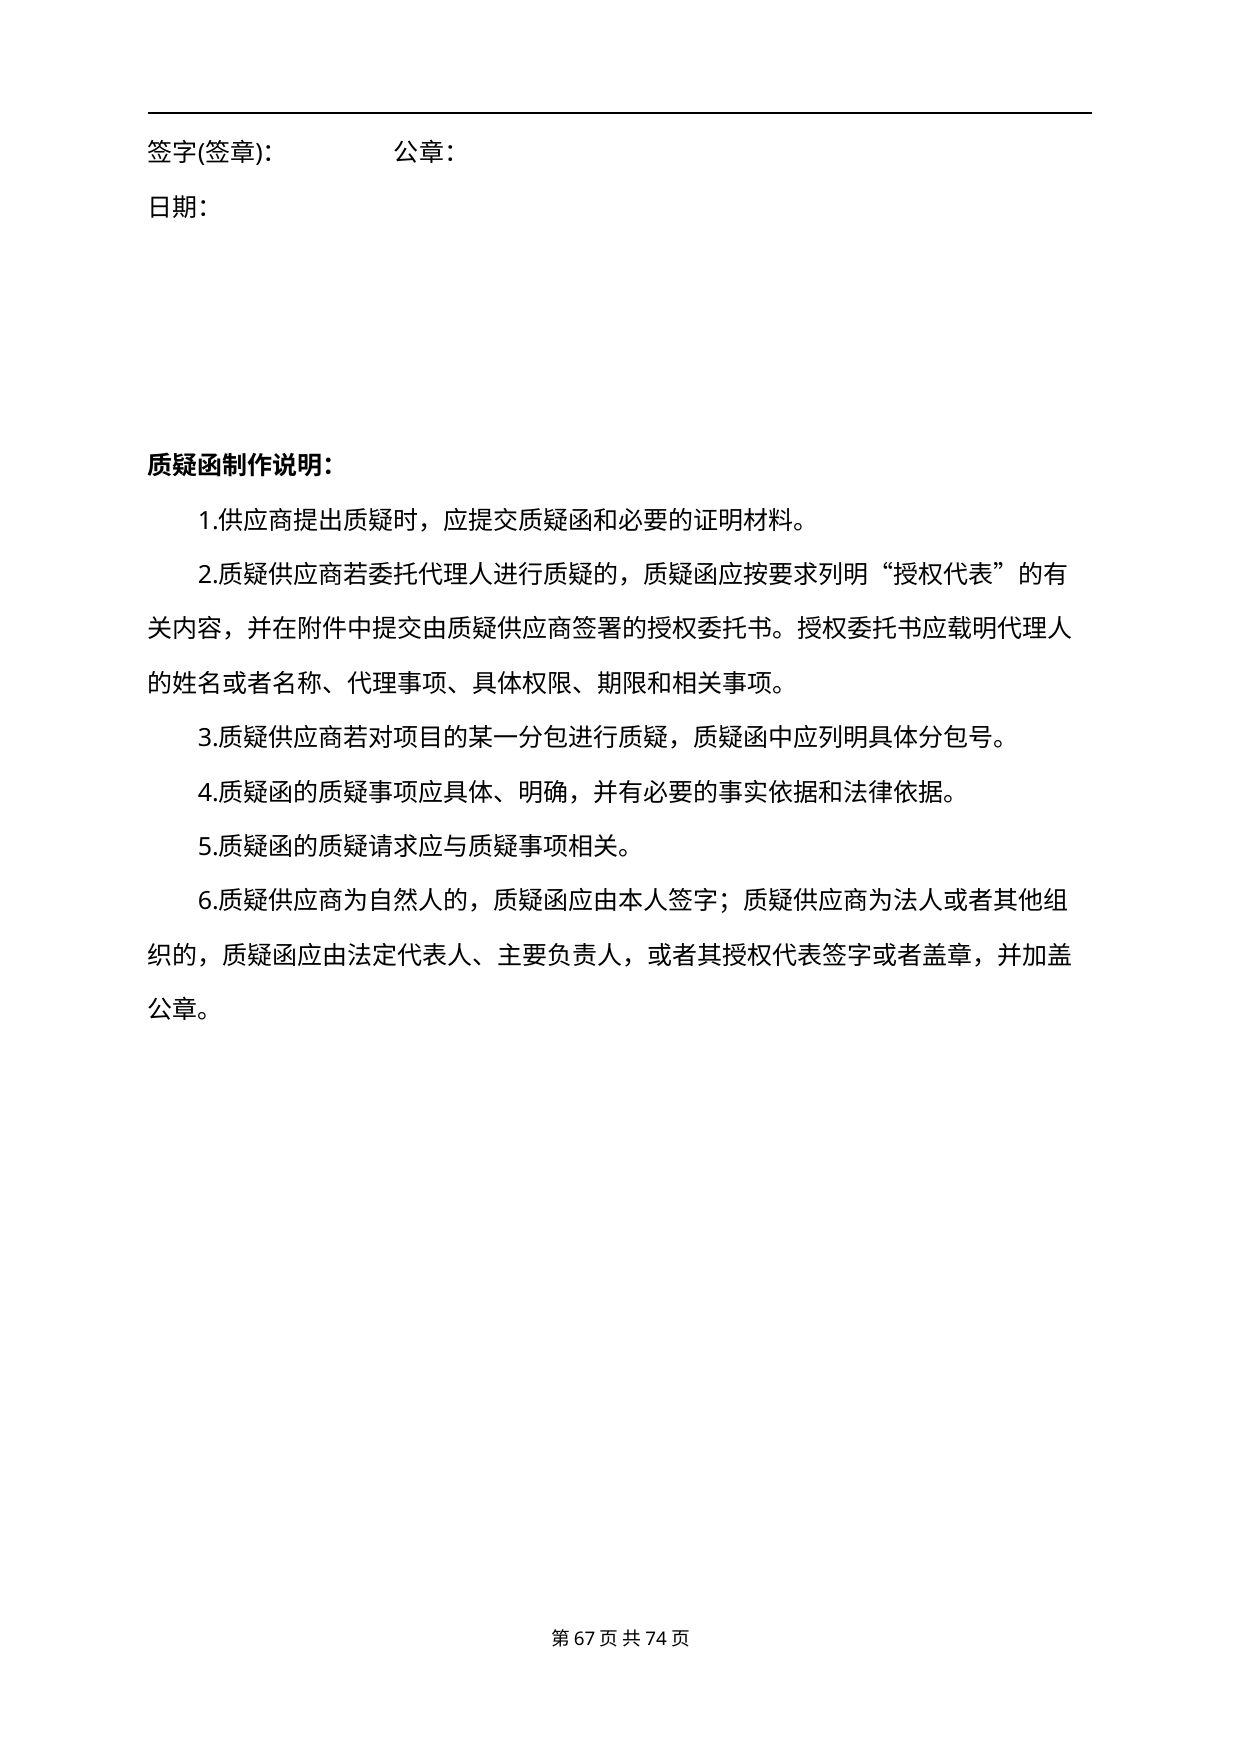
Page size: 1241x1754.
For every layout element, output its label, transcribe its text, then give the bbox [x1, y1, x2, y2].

text 签字(签章)： 公章： [148, 133, 1092, 169]
text 3.质疑供应商若对项目的某一分包进行质疑，质疑函中应列明具体分包号。 [148, 718, 1092, 754]
text 质疑函制作说明： [148, 446, 1092, 482]
text 5.质疑函的质疑请求应与质疑事项相关。 [148, 826, 1092, 863]
text 4.质疑函的质疑事项应具体、明确，并有必要的事实依据和法律依据。 [148, 772, 1092, 808]
text 日期： [148, 187, 1092, 223]
text 6.质疑供应商为自然人的，质疑函应由本人签字；质疑供应商为法人或者其他组织的，质疑函应由法定代表人、主要负责人，或者其授权代表签字或者盖章，并加盖公章。 [148, 881, 1092, 1026]
text 1.供应商提出质疑时，应提交质疑函和必要的证明材料。 [148, 500, 1092, 536]
text 2.质疑供应商若委托代理人进行质疑的，质疑函应按要求列明“授权代表”的有关内容，并在附件中提交由质疑供应商签署的授权委托书。授权委托书应载明代理人的姓名或者名称、代理事项、具体权限、期限和相关事项。 [148, 554, 1092, 699]
